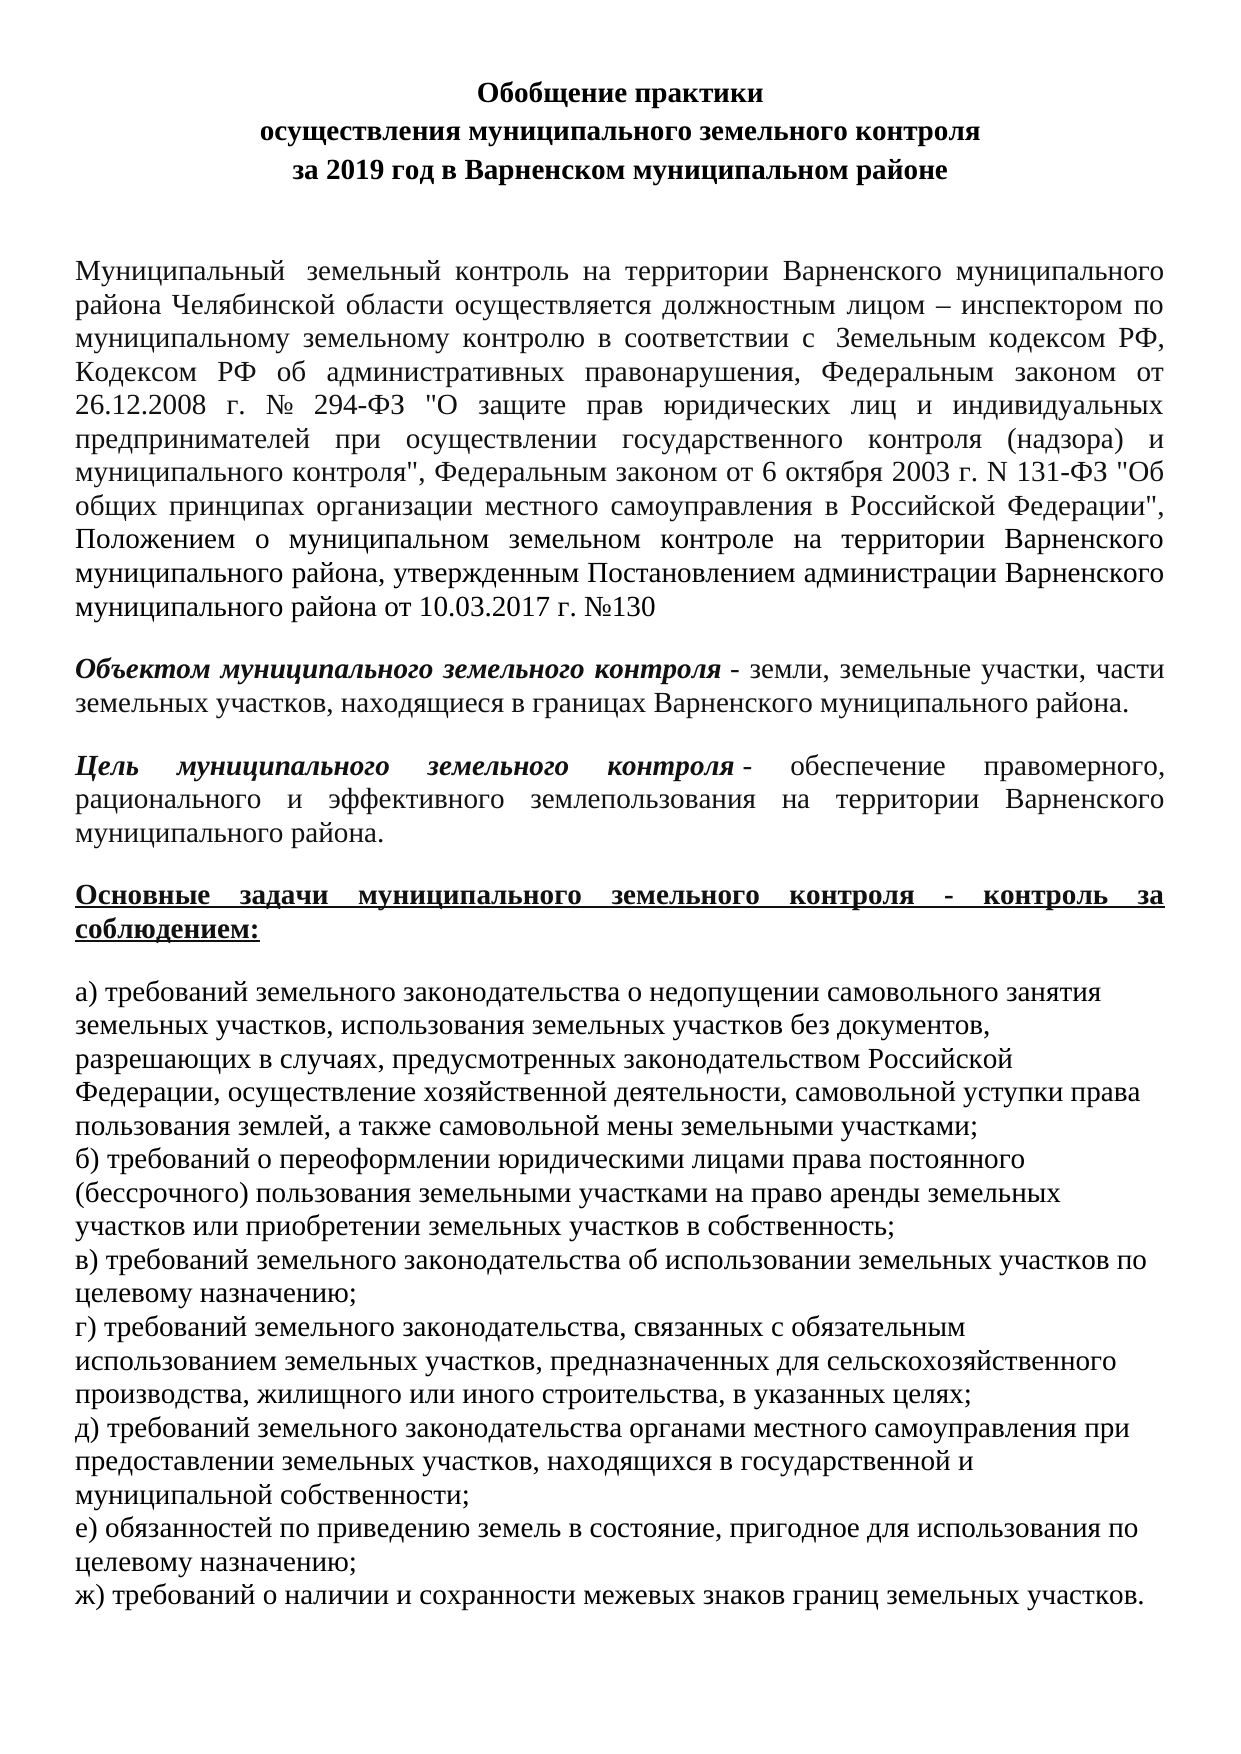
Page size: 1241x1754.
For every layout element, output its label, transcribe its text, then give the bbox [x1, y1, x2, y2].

text за 2019 год в Варненском муниципальном районе [75, 152, 1165, 186]
text Основные задачи муниципального земельного контроля - контроль за соблюдением: [75, 908, 1165, 944]
text Объектом муниципального земельного контроля - земли, земельные участки, части земельных участков, находящиеся в границах Варненского муниципального района. [75, 651, 1165, 718]
text е) обязанностей по приведению земель в состояние, пригодное для использования по целевому назначению; [75, 1510, 1165, 1577]
text в) требований земельного законодательства об использовании земельных участков по целевому назначению; [75, 1242, 1165, 1309]
text Основные задачи муниципального земельного контроля - контроль за соблюдением: [75, 877, 1165, 906]
text осуществления муниципального земельного контроля [75, 113, 1165, 147]
text Цель муниципального земельного контроля - обеспечение правомерного, рационального и эффективного землепользования на территории Варненского муниципального района. [75, 748, 1165, 848]
text а) требований земельного законодательства о недопущении самовольного занятия земельных участков, использования земельных участков без документов, разрешающих в случаях, предусмотренных законодательством Российской Федерации, осуществление хозяйственной деятельности, самовольной уступки права пользования землей, а также самовольной мены земельными участками; [75, 974, 1165, 1141]
text ж) требований о наличии и сохранности межевых знаков границ земельных участков. [75, 1577, 1165, 1611]
text Обобщение практики [75, 75, 1165, 108]
text г) требований земельного законодательства, связанных с обязательным использованием земельных участков, предназначенных для сельскохозяйственного производства, жилищного или иного строительства, в указанных целях; [75, 1309, 1165, 1410]
text б) требований о переоформлении юридическими лицами права постоянного (бессрочного) пользования земельными участками на право аренды земельных участков или приобретении земельных участков в собственность; [75, 1141, 1165, 1242]
text Муниципальный земельный контроль на территории Варненского муниципального района Челябинской области осуществляется должностным лицом – инспектором по муниципальному земельному контролю в соответствии с Земельным кодексом РФ, Кодексом РФ об административных правонарушения, Федеральным законом от 26.12.2008 г. № 294-ФЗ "О защите прав юридических лиц и индивидуальных предпринимателей при осуществлении государственного контроля (надзора) и муниципального контроля", Федеральным законом от 6 октября 2003 г. N 131-ФЗ "Об общих принципах организации местного самоуправления в Российской Федерации", Положением о муниципальном земельном контроле на территории Варненского муниципального района, утвержденным Постановлением администрации Варненского муниципального района от 10.03.2017 г. №130 [75, 253, 1165, 622]
text д) требований земельного законодательства органами местного самоуправления при предоставлении земельных участков, находящихся в государственной и муниципальной собственности; [75, 1410, 1165, 1510]
